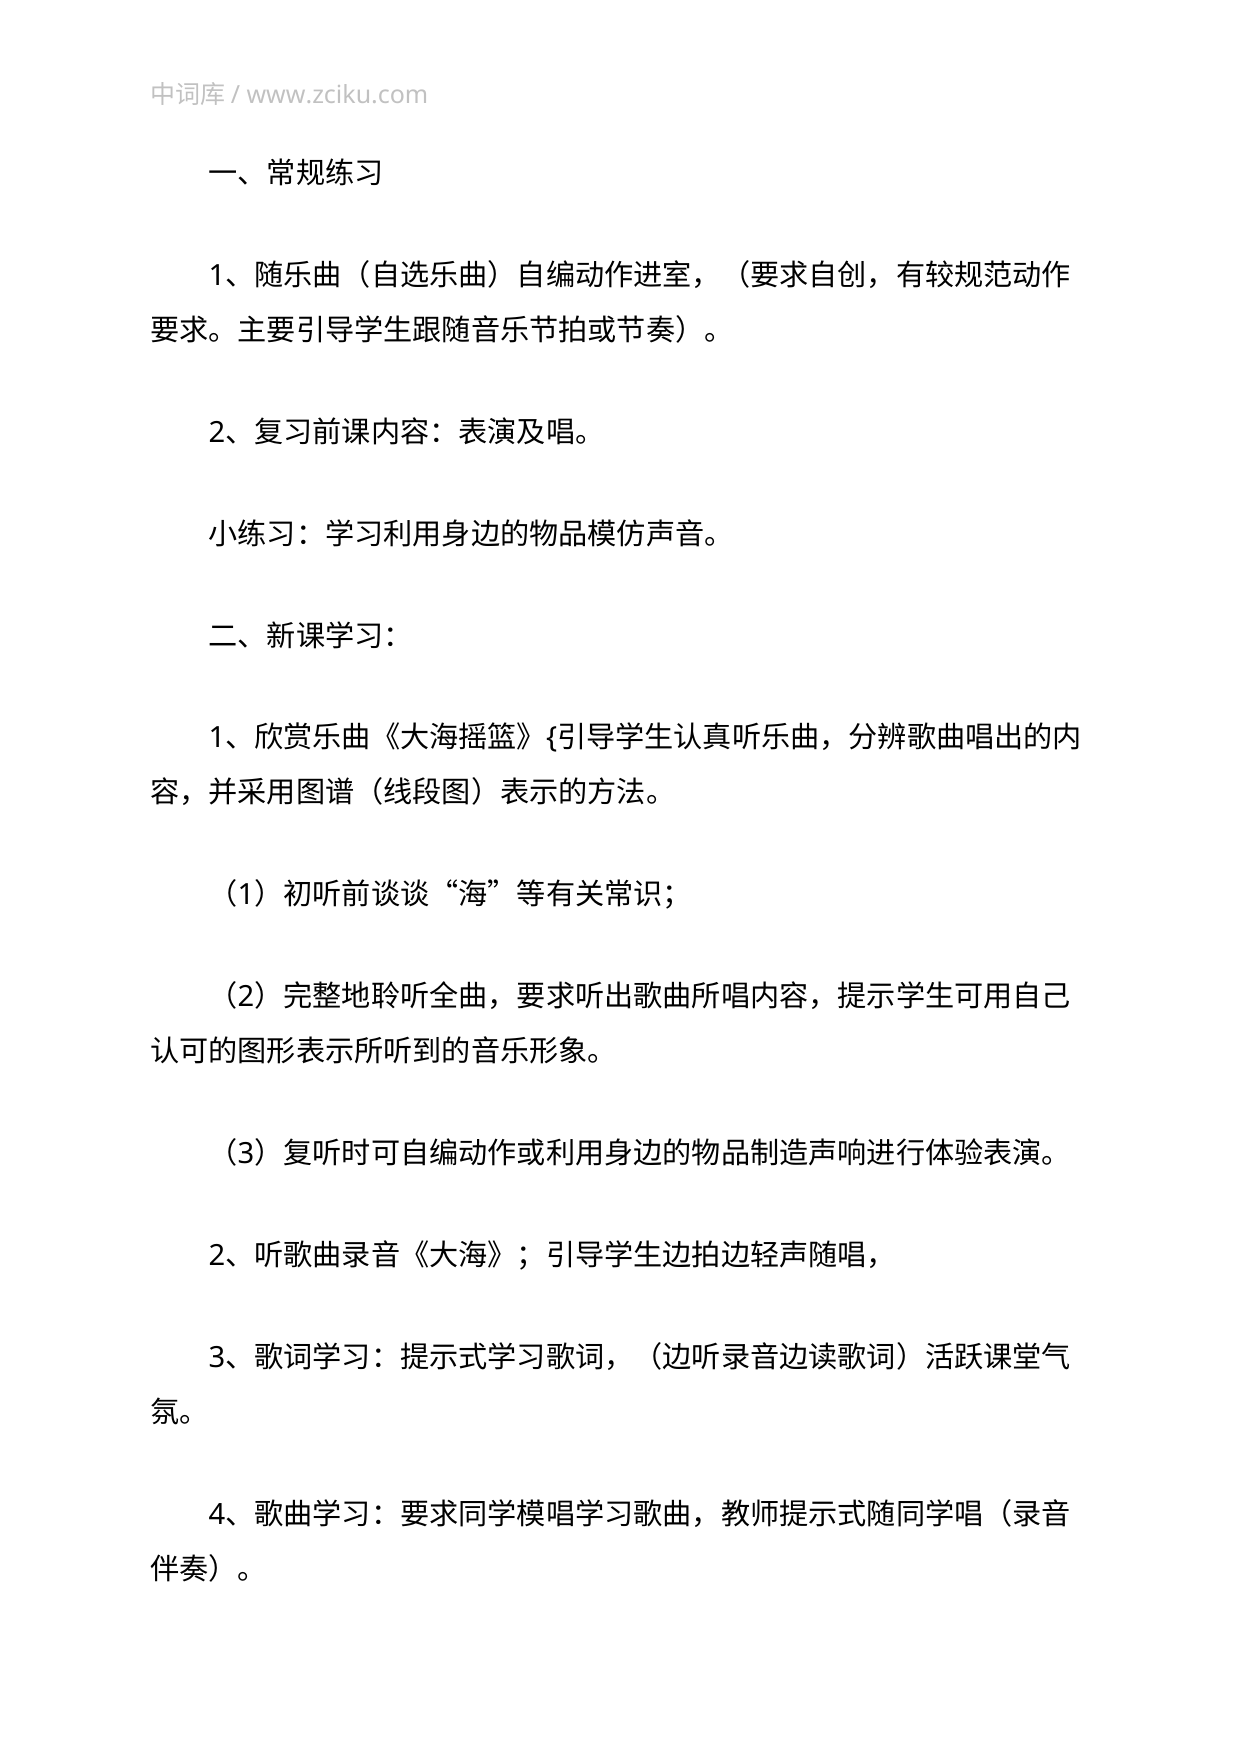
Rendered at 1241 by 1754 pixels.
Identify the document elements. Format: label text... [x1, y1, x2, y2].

text 1、欣赏乐曲《大海摇篮》{引导学生认真听乐曲，分辨歌曲唱出的内容，并采用图谱（线段图）表示的方法。 [150, 714, 1090, 811]
text （3）复听时可自编动作或利用身边的物品制造声响进行体验表演。 [150, 1129, 1090, 1172]
text 2、复习前课内容：表演及唱。 [150, 408, 1090, 451]
text （1）初听前谈谈“海”等有关常识； [150, 871, 1090, 913]
text 3、歌词学习：提示式学习歌词，（边听录音边读歌词）活跃课堂气氛。 [150, 1333, 1090, 1431]
text 1、随乐曲（自选乐曲）自编动作进室，（要求自创，有较规范动作要求。主要引导学生跟随音乐节拍或节奏）。 [150, 252, 1090, 349]
text 二、新课学习： [150, 612, 1090, 654]
text 2、听歌曲录音《大海》；引导学生边拍边轻声随唱， [150, 1232, 1090, 1274]
text 小练习：学习利用身边的物品模仿声音。 [150, 511, 1090, 553]
text 4、歌曲学习：要求同学模唱学习歌曲，教师提示式随同学唱（录音伴奏）。 [150, 1490, 1090, 1588]
text （2）完整地聆听全曲，要求听出歌曲所唱内容，提示学生可用自己认可的图形表示所听到的音乐形象。 [150, 973, 1090, 1070]
text 一、常规练习 [150, 150, 1090, 192]
